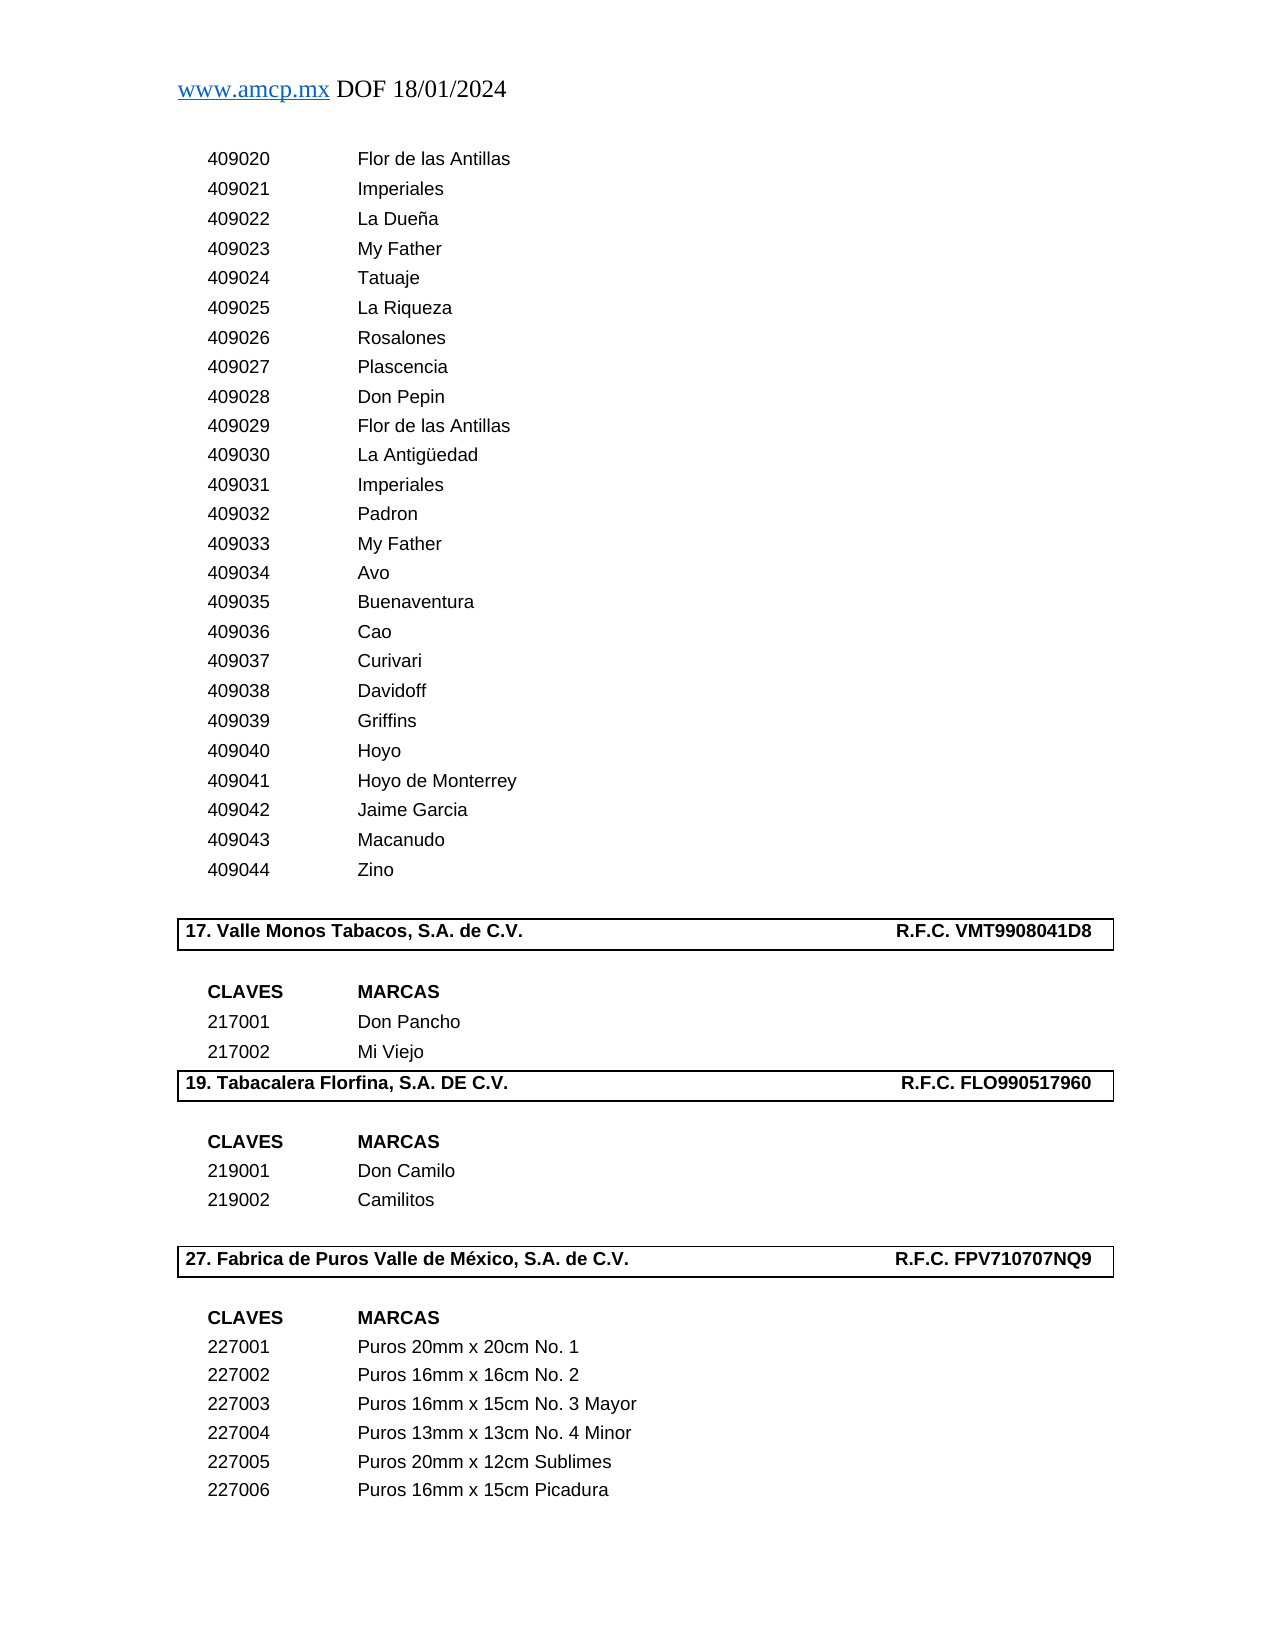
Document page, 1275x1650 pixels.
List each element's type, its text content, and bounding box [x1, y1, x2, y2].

text 409032 Padron [177, 503, 1098, 525]
text 409026 Rosalones [177, 326, 1098, 349]
table_header 17. Valle Monos Tabacos, S.A. de C.V. R.F.C. VMT9908041D8 [179, 920, 1113, 949]
table_header 19. Tabacalera Florfina, S.A. DE C.V. R.F.C. FLO990517960 [179, 1072, 1113, 1100]
text 409027 Plascencia [177, 356, 1098, 378]
text 409024 Tatuaje [177, 267, 1098, 289]
text CLAVES MARCAS [177, 1131, 1098, 1153]
text 409044 Zino [177, 858, 1098, 881]
text 217001 Don Pancho [177, 1011, 1098, 1033]
text 409039 Griffins [177, 709, 1098, 732]
text 409021 Imperiales [177, 177, 1098, 200]
text 227003 Puros 16mm x 15cm No. 3 Mayor [177, 1393, 1098, 1415]
text 409022 La Dueña [177, 207, 1098, 230]
text CLAVES MARCAS [177, 1306, 1098, 1329]
text 409033 My Father [177, 532, 1098, 554]
text 227004 Puros 13mm x 13cm No. 4 Minor [177, 1421, 1098, 1444]
text 409042 Jaime Garcia [177, 799, 1098, 821]
text 409034 Avo [177, 561, 1098, 584]
text 409030 La Antigüedad [177, 444, 1098, 466]
text 409028 Don Pepin [177, 385, 1098, 408]
text 409038 Davidoff [177, 680, 1098, 702]
text 409031 Imperiales [177, 473, 1098, 496]
table_header 27. Fabrica de Puros Valle de México, S.A. de C.V. R.F.C. FPV710707NQ9 [179, 1247, 1113, 1276]
text 409029 Flor de las Antillas [177, 414, 1098, 437]
text 409035 Buenaventura [177, 591, 1098, 613]
text 409020 Flor de las Antillas [177, 148, 1098, 170]
text 409043 Macanudo [177, 829, 1098, 851]
text 227001 Puros 20mm x 20cm No. 1 [177, 1335, 1098, 1358]
text CLAVES MARCAS [177, 981, 1098, 1003]
text 227005 Puros 20mm x 12cm Sublimes [177, 1450, 1098, 1473]
text 219002 Camilitos [177, 1188, 1098, 1211]
text 217002 Mi Viejo [177, 1040, 1098, 1063]
text 409037 Curivari [177, 650, 1098, 672]
text 409023 My Father [177, 237, 1098, 259]
text 227006 Puros 16mm x 15cm Picadura [177, 1479, 1098, 1501]
text 227002 Puros 16mm x 16cm No. 2 [177, 1364, 1098, 1386]
text 409025 La Riqueza [177, 297, 1098, 319]
text 409041 Hoyo de Monterrey [177, 769, 1098, 792]
text 219001 Don Camilo [177, 1159, 1098, 1182]
text 409040 Hoyo [177, 739, 1098, 762]
text 409036 Cao [177, 620, 1098, 643]
